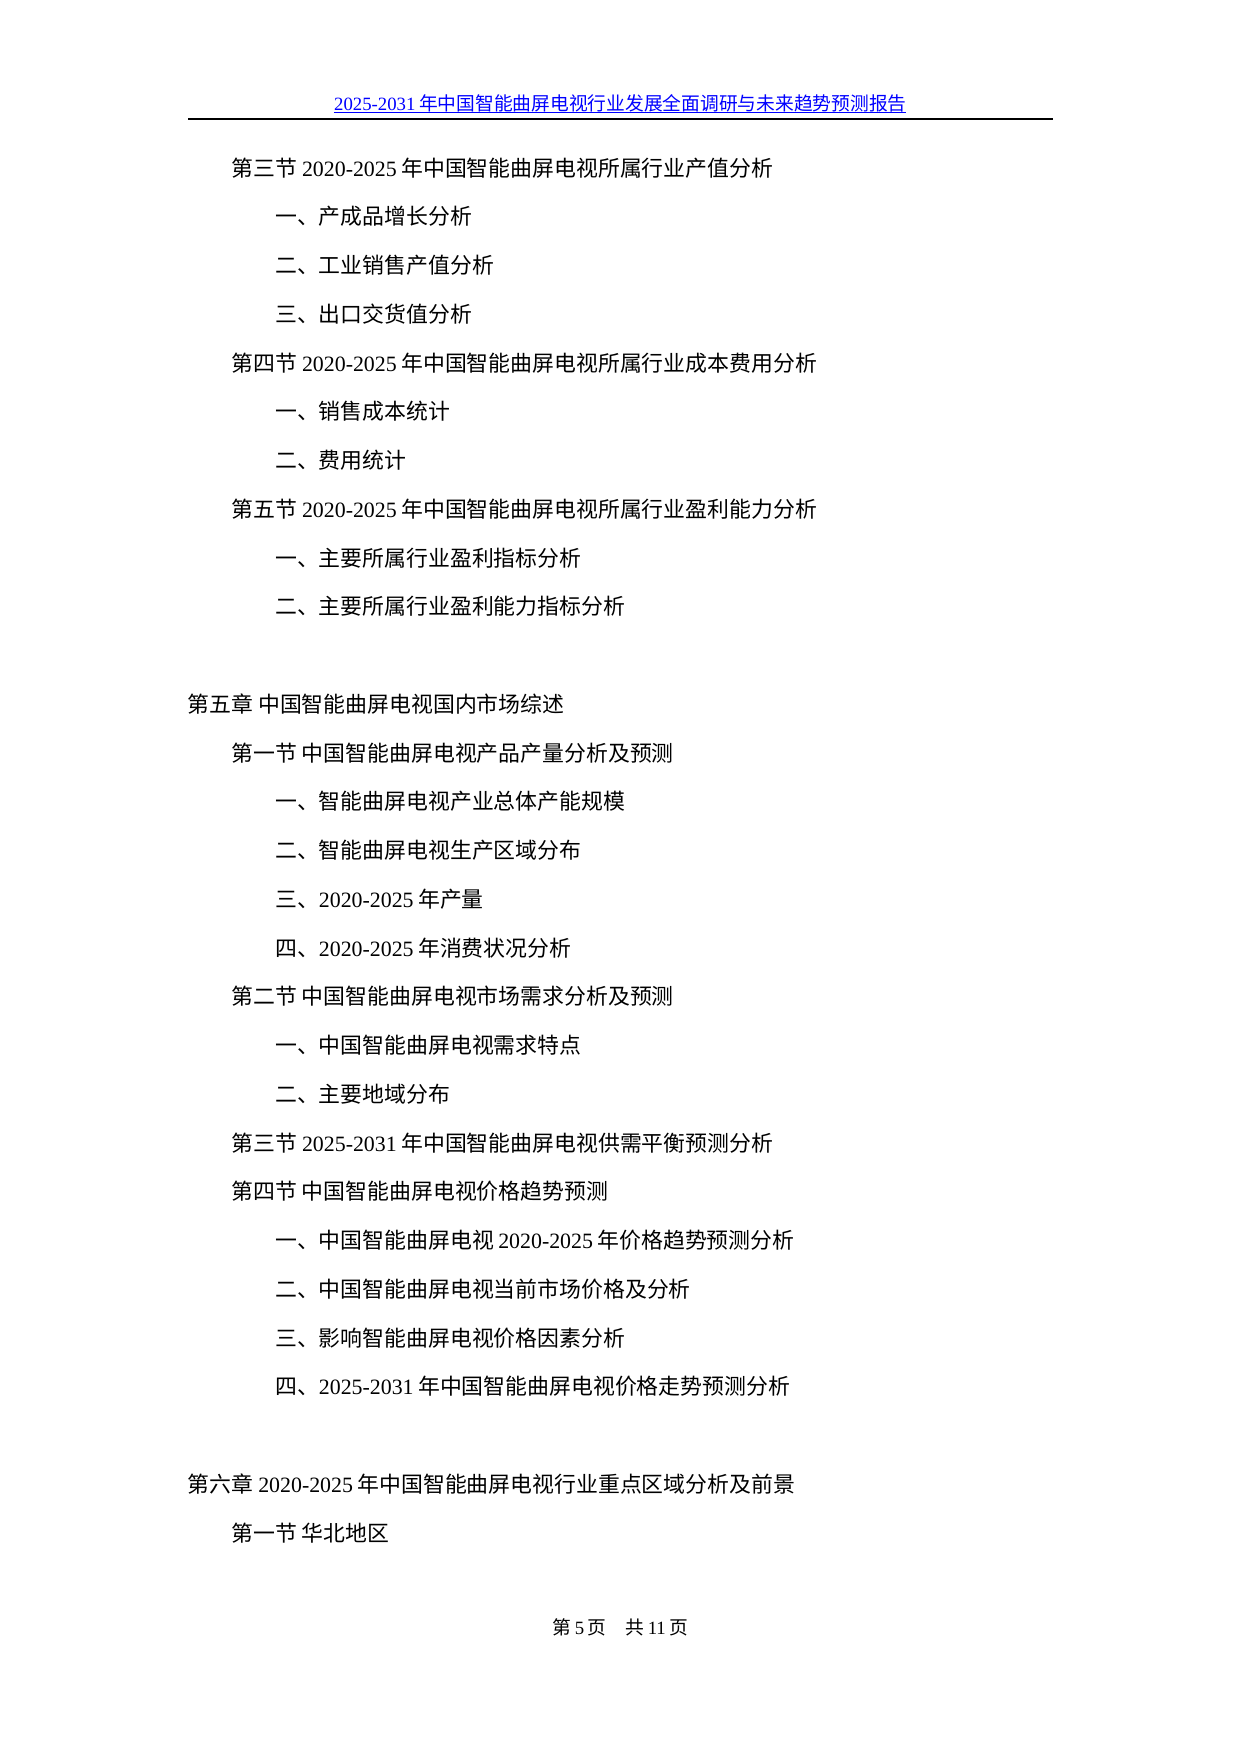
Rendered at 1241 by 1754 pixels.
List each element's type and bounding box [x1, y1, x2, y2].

text [187, 150, 1053, 1548]
